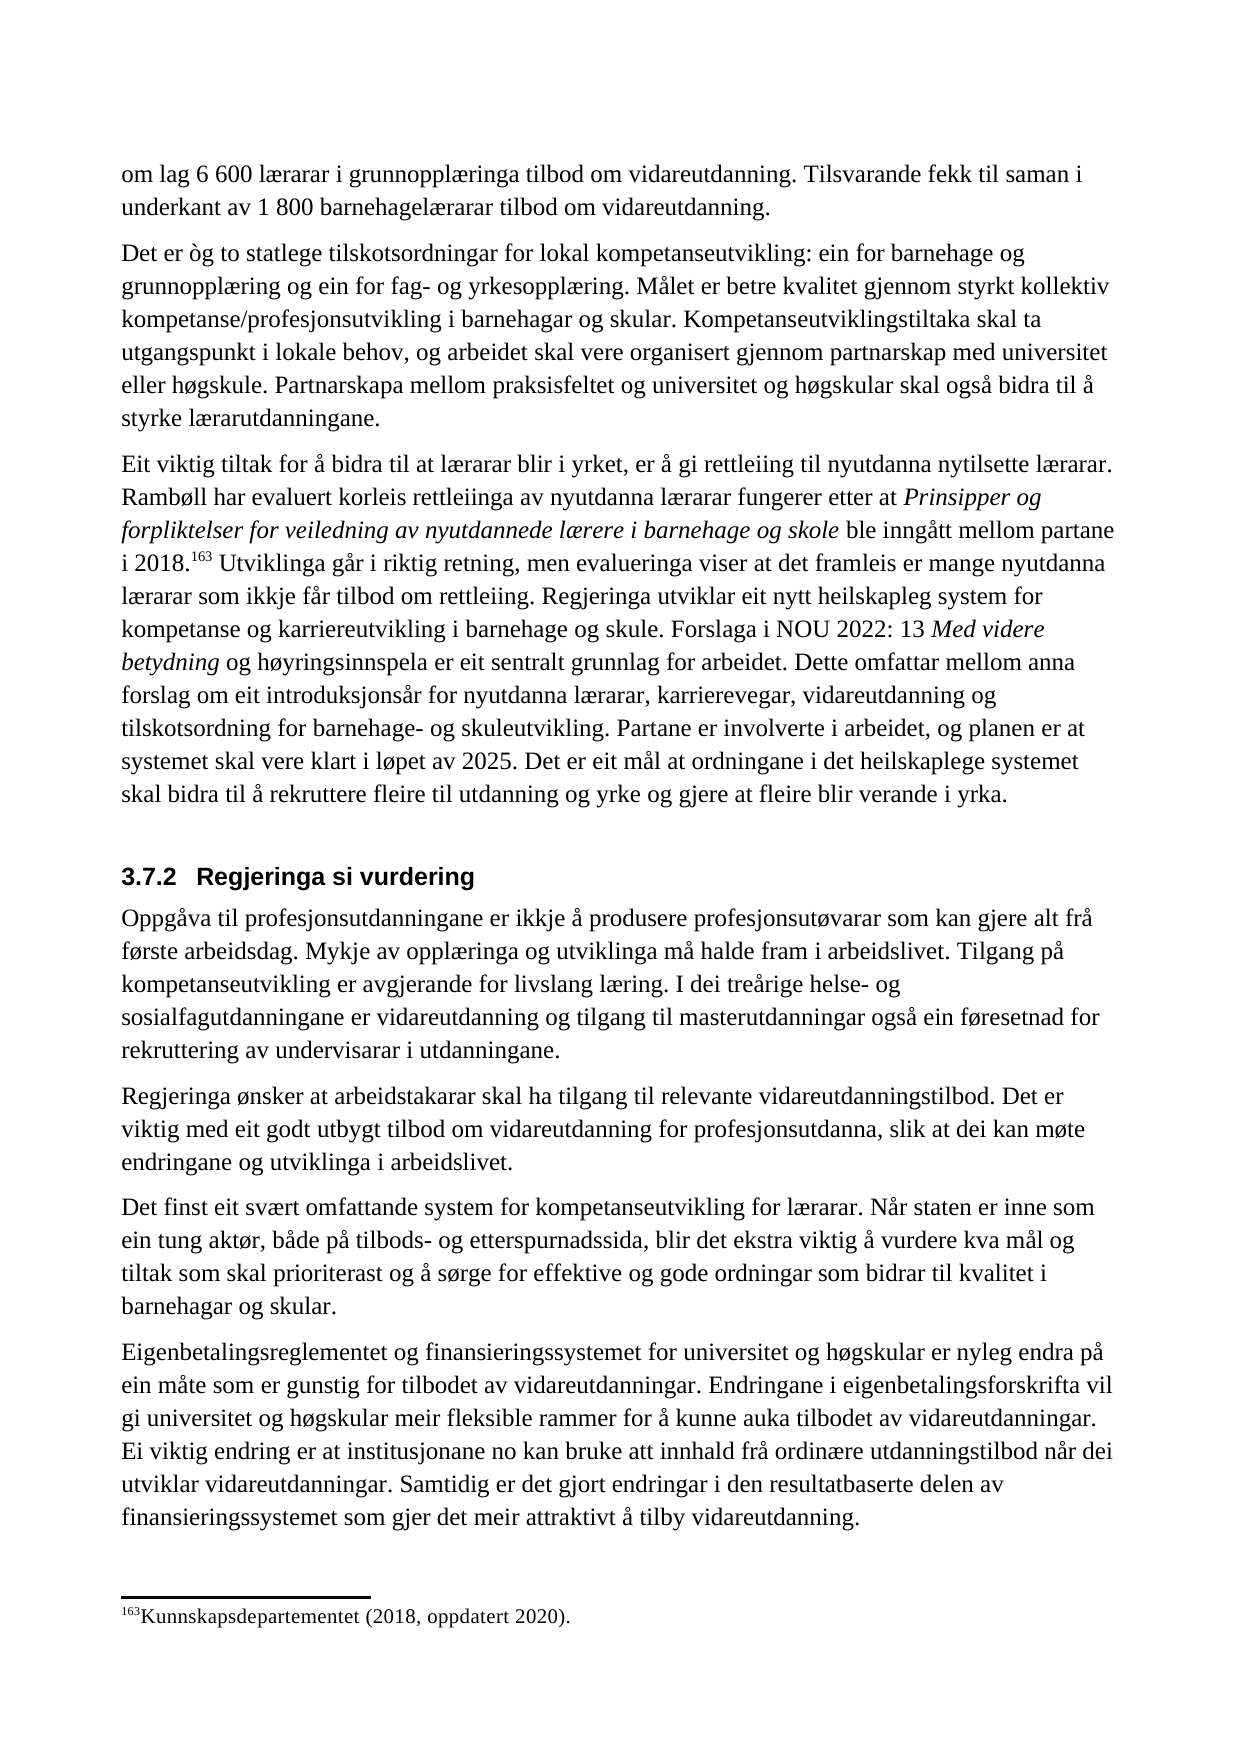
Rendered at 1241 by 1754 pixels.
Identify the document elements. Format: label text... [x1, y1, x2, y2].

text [121, 159, 1119, 221]
text Eit viktig tiltak for å bidra til at lærarar blir i yrket, er å gi rettleiing til nyutdanna nytilsette lærarar. Rambøll har evaluert korleis rettleiinga av nyutdanna lærarar fungerer etter at Prinsipper og forpliktelser for veiledning av nyutdannede lærere i barnehage og skole ble inngått mellom partane i 2018. Utviklinga går i riktig retning, men evalueringa viser at det framleis er mange nyutdanna lærarar som ikkje får tilbod om rettleiing. Regjeringa utviklar eit nytt heilskapleg system for kompetanse og karriereutvikling i barnehage og skule. Forslaga i NOU 2022: 13 Med videre betydning og høyringsinnspela er eit sentralt grunnlag for arbeidet. Dette omfattar mellom anna forslag om eit introduksjonsår for nyutdanna lærarar, karrierevegar, vidareutdanning og tilskotsordning for barnehage- og skuleutvikling. Partane er involverte i arbeidet, og planen er at systemet skal vere klart i løpet av 2025. Det er eit mål at ordningane i det heilskaplege systemet skal bidra til å rekruttere fleire til utdanning og yrke og gjere at fleire blir verande i yrka. [121, 449, 1119, 808]
text Det finst eit svært omfattande system for kompetanseutvikling for lærarar. Når staten er inne som ein tung aktør, både på tilbods- og etterspurnadssida, blir det ekstra viktig å vurdere kva mål og tiltak som skal prioriterast og å sørge for effektive og gode ordningar som bidrar til kvalitet i barnehagar og skular. [121, 1192, 1119, 1320]
text Oppgåva til profesjonsutdanningane er ikkje å produsere profesjonsutøvarar som kan gjere alt frå første arbeidsdag. Mykje av opplæringa og utviklinga må halde fram i arbeidslivet. Tilgang på kompetanseutvikling er avgjerande for livslang læring. I dei treårige helse- og sosialfagutdanningane er vidareutdanning og tilgang til masterutdanningar også ein føresetnad for rekruttering av undervisarar i utdanningane. [121, 903, 1119, 1064]
text Det er òg to statlege tilskotsordningar for lokal kompetanseutvikling: ein for barnehage og grunnopplæring og ein for fag- og yrkesopplæring. Målet er betre kvalitet gjennom styrkt kollektiv kompetanse/profesjonsutvikling i barnehagar og skular. Kompetanseutviklingstiltaka skal ta utgangspunkt i lokale behov, og arbeidet skal vere organisert gjennom partnarskap med universitet eller høgskule. Partnarskapa mellom praksisfeltet og universitet og høgskular skal også bidra til å styrke lærarutdanningane. [121, 238, 1119, 432]
subtitle Regjeringa si vurdering [121, 862, 1119, 891]
text Regjeringa ønsker at arbeidstakarar skal ha tilgang til relevante vidareutdanningstilbod. Det er viktig med eit godt utbygt tilbod om vidareutdanning for profesjonsutdanna, slik at dei kan møte endringane og utviklinga i arbeidslivet. [121, 1081, 1119, 1176]
text Eigenbetalingsreglementet og finansieringssystemet for universitet og høgskular er nyleg endra på ein måte som er gunstig for tilbodet av vidareutdanningar. Endringane i eigenbetalingsforskrifta vil gi universitet og høgskular meir fleksible rammer for å kunne auka tilbodet av vidareutdanningar. Ei viktig endring er at institusjonane no kan bruke att innhald frå ordinære utdanningstilbod når dei utviklar vidareutdanningar. Samtidig er det gjort endringar i den resultatbaserte delen av finansieringssystemet som gjer det meir attraktivt å tilby vidareutdanning. [121, 1337, 1119, 1531]
